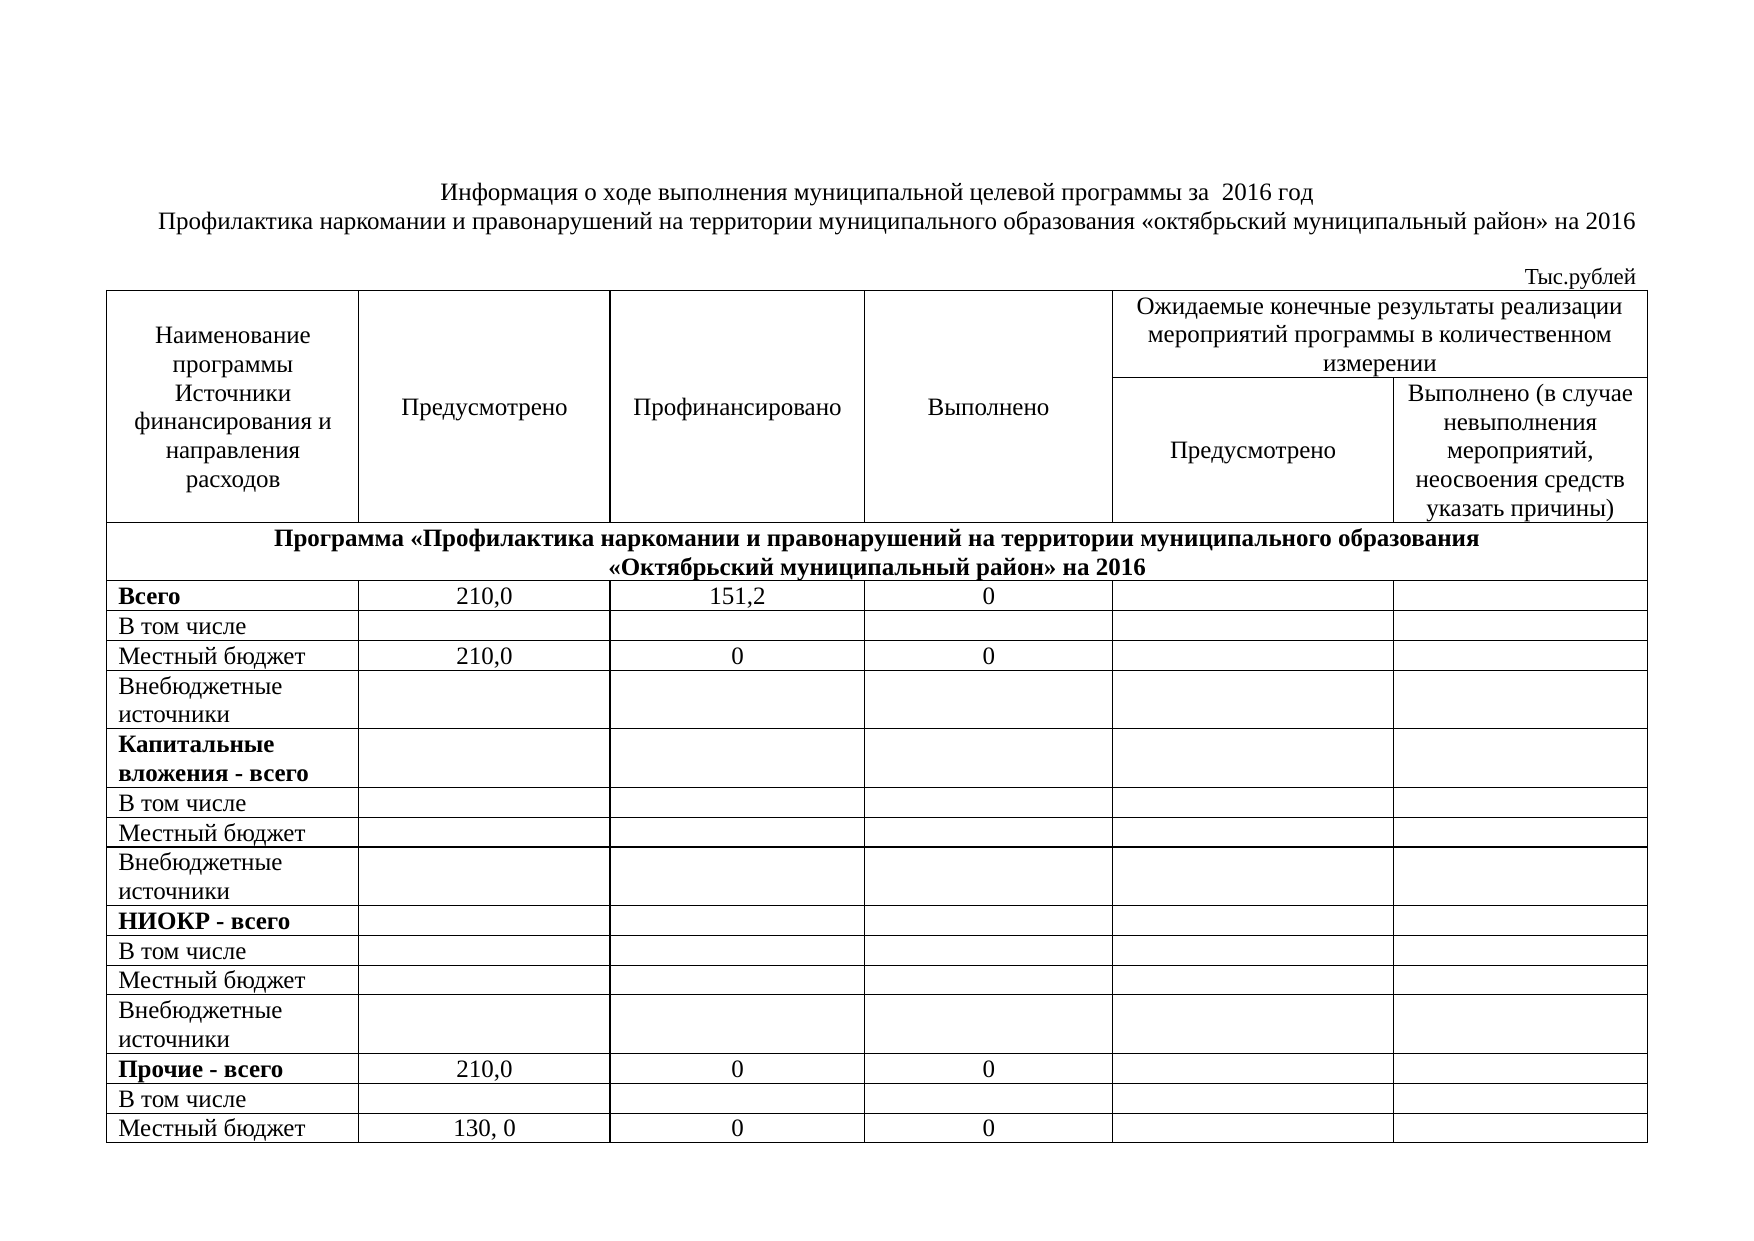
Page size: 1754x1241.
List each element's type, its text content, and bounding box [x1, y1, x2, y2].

table_cell [1113, 1084, 1393, 1112]
table_cell 130, 0 [359, 1114, 609, 1142]
table_cell [611, 906, 864, 935]
table_cell [359, 788, 609, 817]
table_cell [611, 848, 864, 905]
text Профилактика наркомании и правонарушений на территории муниципального образования «октябрьский муниципальный район» на 2016 [118, 206, 1636, 235]
table_cell [865, 966, 1112, 994]
table_cell Программа «Профилактика наркомании и правонарушений на территории муниципального образования «Октябрьский муниципальный район» на 2016 [107, 523, 1647, 580]
table_cell [1394, 966, 1647, 994]
table_cell [1113, 581, 1393, 610]
table_cell [1394, 581, 1647, 610]
table_cell 0 [611, 1054, 864, 1083]
table_cell Прочие - всего [107, 1054, 358, 1083]
table_cell 210,0 [359, 641, 609, 670]
table_cell [1394, 611, 1647, 640]
table_cell 0 [865, 1054, 1112, 1083]
table_cell В том числе [107, 788, 358, 817]
table_cell [611, 729, 864, 787]
table_cell [359, 611, 609, 640]
table_cell [611, 611, 864, 640]
table_cell [865, 936, 1112, 964]
table_cell [1113, 906, 1393, 935]
table_cell [1113, 788, 1393, 817]
table_cell [611, 995, 864, 1053]
table_cell [1113, 995, 1393, 1053]
table_cell Всего [107, 581, 358, 610]
table_cell [1113, 671, 1393, 728]
text Тыс.рублей [118, 263, 1636, 290]
table_cell [865, 611, 1112, 640]
table_cell 0 [865, 1114, 1112, 1142]
table_cell [1394, 906, 1647, 935]
table_cell 0 [865, 581, 1112, 610]
table_cell [359, 671, 609, 728]
table_cell [359, 906, 609, 935]
table_cell [359, 966, 609, 994]
table_cell Внебюджетные источники [107, 671, 358, 728]
table_cell [1113, 848, 1393, 905]
table_cell [1113, 729, 1393, 787]
table_cell [359, 729, 609, 787]
table_cell [865, 729, 1112, 787]
table_cell [1394, 1084, 1647, 1112]
table_cell [1113, 966, 1393, 994]
table_cell [1113, 1114, 1393, 1142]
table_header Наименование программы Источники финансирования и направления расходов [107, 291, 358, 522]
table_cell 210,0 [359, 581, 609, 610]
table_cell [1394, 848, 1647, 905]
table_cell В том числе [107, 1084, 358, 1112]
table_cell Внебюджетные источники [107, 848, 358, 905]
table_cell 0 [865, 641, 1112, 670]
table_cell [865, 1084, 1112, 1112]
table_header Ожидаемые конечные результаты реализации мероприятий программы в количественном измерении [1113, 291, 1647, 377]
table_cell [865, 848, 1112, 905]
table_cell [1113, 818, 1393, 846]
table_header Предусмотрено [359, 291, 609, 522]
table_cell Местный бюджет [107, 641, 358, 670]
table_cell 0 [611, 641, 864, 670]
table_cell [1113, 936, 1393, 964]
table_cell 210,0 [359, 1054, 609, 1083]
table_cell [1394, 729, 1647, 787]
table_cell [359, 818, 609, 846]
table_cell [1394, 671, 1647, 728]
table_cell Капитальные вложения - всего [107, 729, 358, 787]
table_cell [865, 995, 1112, 1053]
table_cell [1394, 1114, 1647, 1142]
text Информация о ходе выполнения муниципальной целевой программы за 2016 год [118, 177, 1636, 206]
table_header Профинансировано [611, 291, 864, 522]
table_cell [1113, 641, 1393, 670]
table_cell 0 [611, 1114, 864, 1142]
table_cell [1394, 788, 1647, 817]
table_cell [611, 1084, 864, 1112]
table_cell [611, 966, 864, 994]
table_cell Местный бюджет [107, 966, 358, 994]
table_cell [359, 848, 609, 905]
table_cell [611, 936, 864, 964]
table_cell [865, 906, 1112, 935]
table_cell [1394, 936, 1647, 964]
table_cell [611, 818, 864, 846]
table_cell [1394, 995, 1647, 1053]
table_cell [611, 788, 864, 817]
table_cell [1394, 641, 1647, 670]
table_header Выполнено [865, 291, 1112, 522]
table_cell В том числе [107, 611, 358, 640]
table_cell Внебюджетные источники [107, 995, 358, 1053]
table_cell В том числе [107, 936, 358, 964]
table_cell [359, 936, 609, 964]
table_cell [865, 818, 1112, 846]
table_cell [865, 788, 1112, 817]
table_cell [1394, 1054, 1647, 1083]
table_cell Местный бюджет [107, 818, 358, 846]
table_cell [359, 1084, 609, 1112]
table_cell 151,2 [611, 581, 864, 610]
table_cell [865, 671, 1112, 728]
table_cell [611, 671, 864, 728]
table_cell [1394, 818, 1647, 846]
table_cell [1113, 1054, 1393, 1083]
table_cell НИОКР - всего [107, 906, 358, 935]
table_cell Выполнено (в случае невыполнения мероприятий, неосвоения средств указать причины) [1394, 378, 1647, 522]
table_cell Предусмотрено [1113, 378, 1393, 522]
table_cell [1113, 611, 1393, 640]
table_cell [359, 995, 609, 1053]
table_cell Местный бюджет [107, 1114, 358, 1142]
